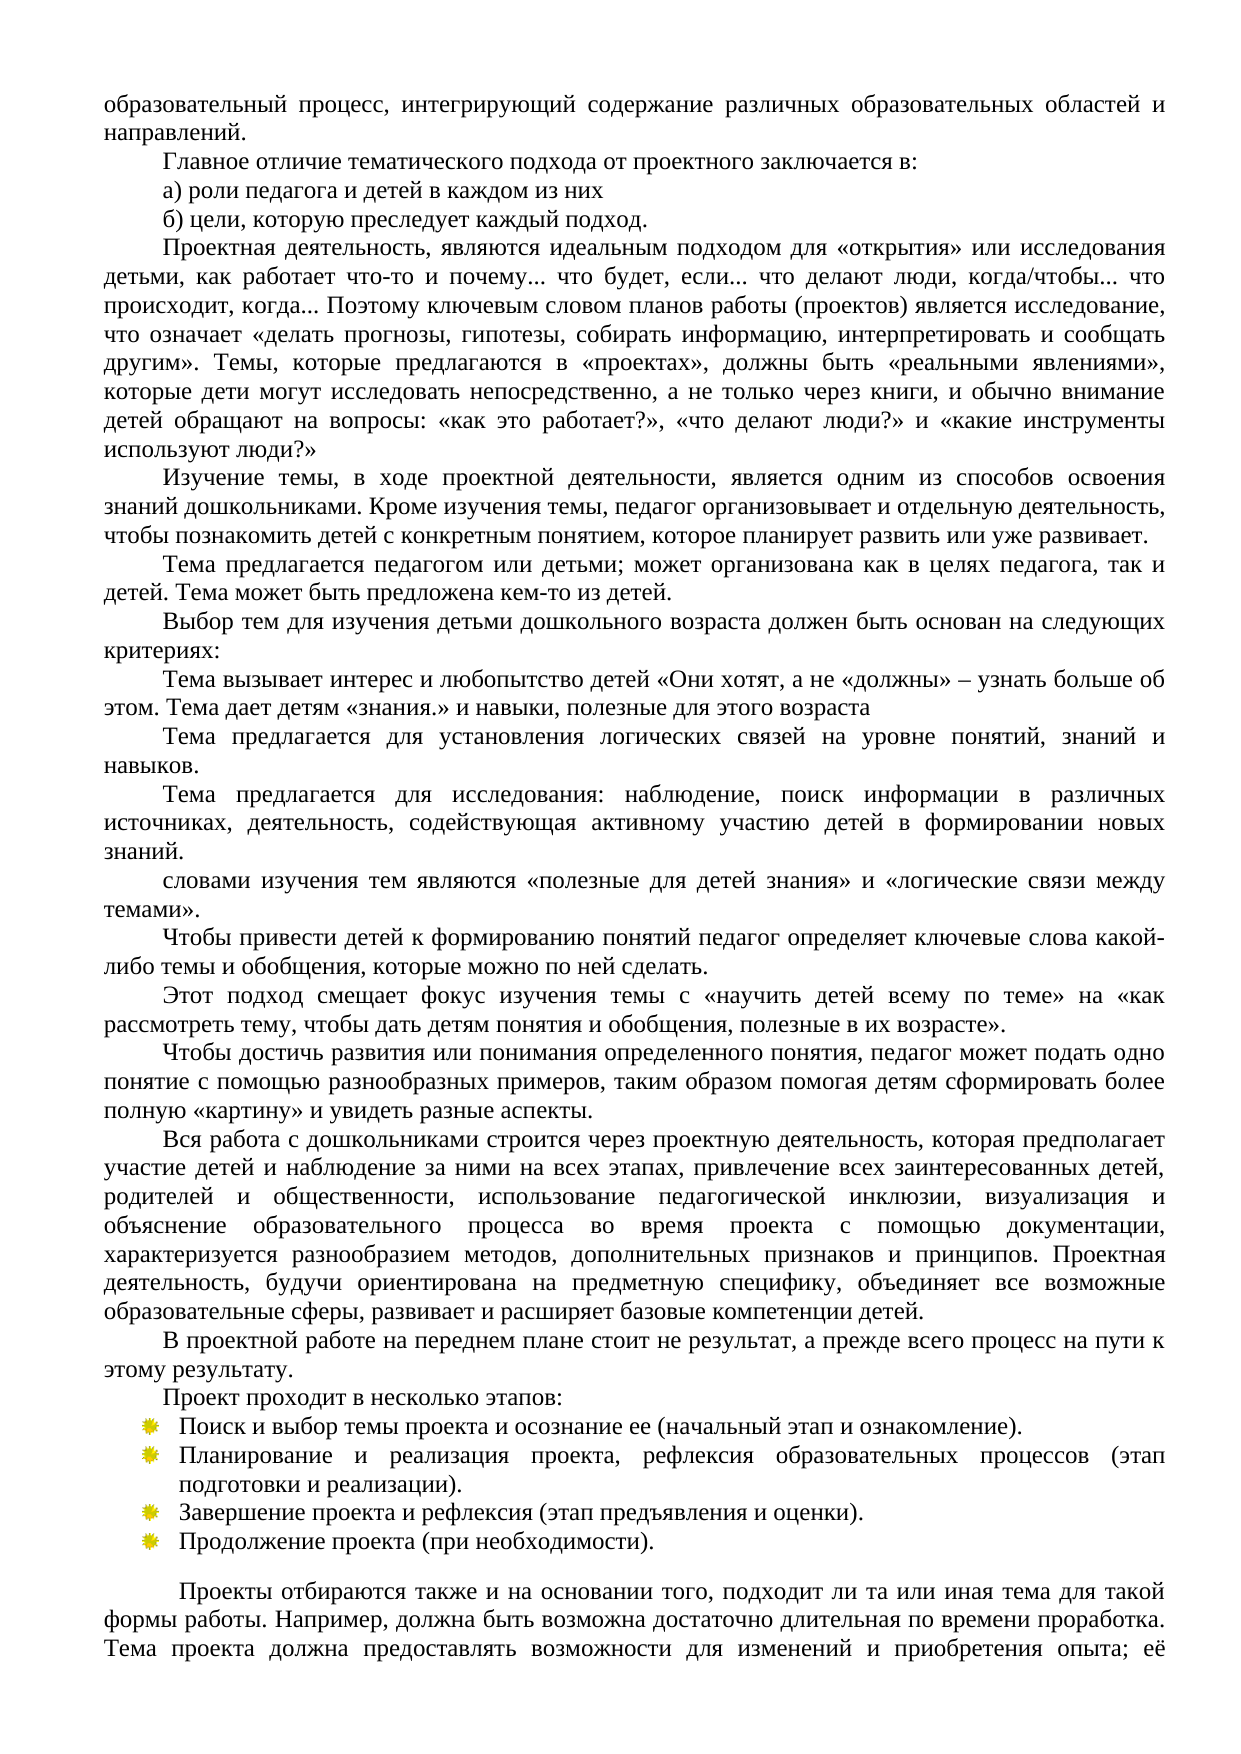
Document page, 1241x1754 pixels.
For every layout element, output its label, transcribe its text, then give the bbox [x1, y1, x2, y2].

picture [142, 1446, 159, 1464]
text Этот подход смещает фокус изучения темы с «научить детей всему по теме» на «как рассмотреть тему, чтобы дать детям понятия и обобщения, полезные в их возрасте». [103, 980, 1166, 1037]
text Главное отличие тематического подхода от проектного заключается в: [103, 146, 1166, 175]
picture [142, 1418, 159, 1435]
picture [142, 1504, 159, 1521]
text Тема предлагается для установления логических связей на уровне понятий, знаний и навыков. [103, 721, 1166, 779]
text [103, 1576, 1166, 1662]
text Тема предлагается педагогом или детьми; может организована как в целях педагога, так и детей. Тема может быть предложена кем-то из детей. [103, 549, 1166, 606]
picture [142, 1533, 159, 1550]
text Проектная деятельность, являются идеальным подходом для «открытия» или исследования детьми, как работает что-то и почему... что будет, если... что делают люди, когда/чтобы... что происходит, когда... Поэтому ключевым словом планов работы (проектов) является исследование, что означает «делать прогнозы, гипотезы, собирать информацию, интерпретировать и сообщать другим». Темы, которые предлагаются в «проектах», должны быть «реальными явлениями», которые дети могут исследовать непосредственно, а не только через книги, и обычно внимание детей обращают на вопросы: «как это работает?», «что делают люди?» и «какие инструменты используют люди?» [103, 232, 1166, 462]
text В проектной работе на переднем плане стоит не результат, а прежде всего процесс на пути к этому результату. [103, 1325, 1166, 1382]
text Вся работа с дошкольниками строится через проектную деятельность, которая предполагает участие детей и наблюдение за ними на всех этапах, привлечение всех заинтересованных детей, родителей и общественности, использование педагогической инклюзии, визуализация и объяснение образовательного процесса во время проекта с помощью документации, характеризуется разнообразием методов, дополнительных признаков и принципов. Проектная деятельность, будучи ориентирована на предметную специфику, объединяет все возможные образовательные сферы, развивает и расширяет базовые компетенции детей. [103, 1124, 1166, 1325]
text Изучение темы, в ходе проектной деятельности, является одним из способов освоения знаний дошкольниками. Кроме изучения темы, педагог организовывает и отдельную деятельность, чтобы познакомить детей с конкретным понятием, которое планирует развить или уже развивает. [103, 462, 1166, 549]
text Чтобы привести детей к формированию понятий педагог определяет ключевые слова какой-либо темы и обобщения, которые можно по ней сделать. [103, 922, 1166, 980]
text Проект проходит в несколько этапов: [103, 1382, 1166, 1411]
text словами изучения тем являются «полезные для детей знания» и «логические связи между темами». [103, 865, 1166, 922]
list Продолжение проекта (при необходимости). [141, 1526, 1166, 1555]
list Поиск и выбор темы проекта и осознание ее (начальный этап и ознакомление). [141, 1411, 1166, 1440]
text Выбор тем для изучения детьми дошкольного возраста должен быть основан на следующих критериях: [103, 606, 1166, 664]
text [103, 89, 1166, 146]
list Планирование и реализация проекта, рефлексия образовательных процессов (этап подготовки и реализации). [141, 1440, 1166, 1497]
text Чтобы достичь развития или понимания определенного понятия, педагог может подать одно понятие с помощью разнообразных примеров, таким образом помогая детям сформировать более полную «картину» и увидеть разные аспекты. [103, 1037, 1166, 1124]
text Тема предлагается для исследования: наблюдение, поиск информации в различных источниках, деятельность, содействующая активному участию детей в формировании новых знаний. [103, 779, 1166, 865]
text Тема вызывает интерес и любопытство детей «Они хотят, а не «должны» – узнать больше об этом. Тема дает детям «знания.» и навыки, полезные для этого возраста [103, 664, 1166, 721]
list Завершение проекта и рефлексия (этап предъявления и оценки). [141, 1497, 1166, 1526]
text а) роли педагога и детей в каждом из них [103, 175, 1166, 204]
text б) цели, которую преследует каждый подход. [103, 204, 1166, 232]
